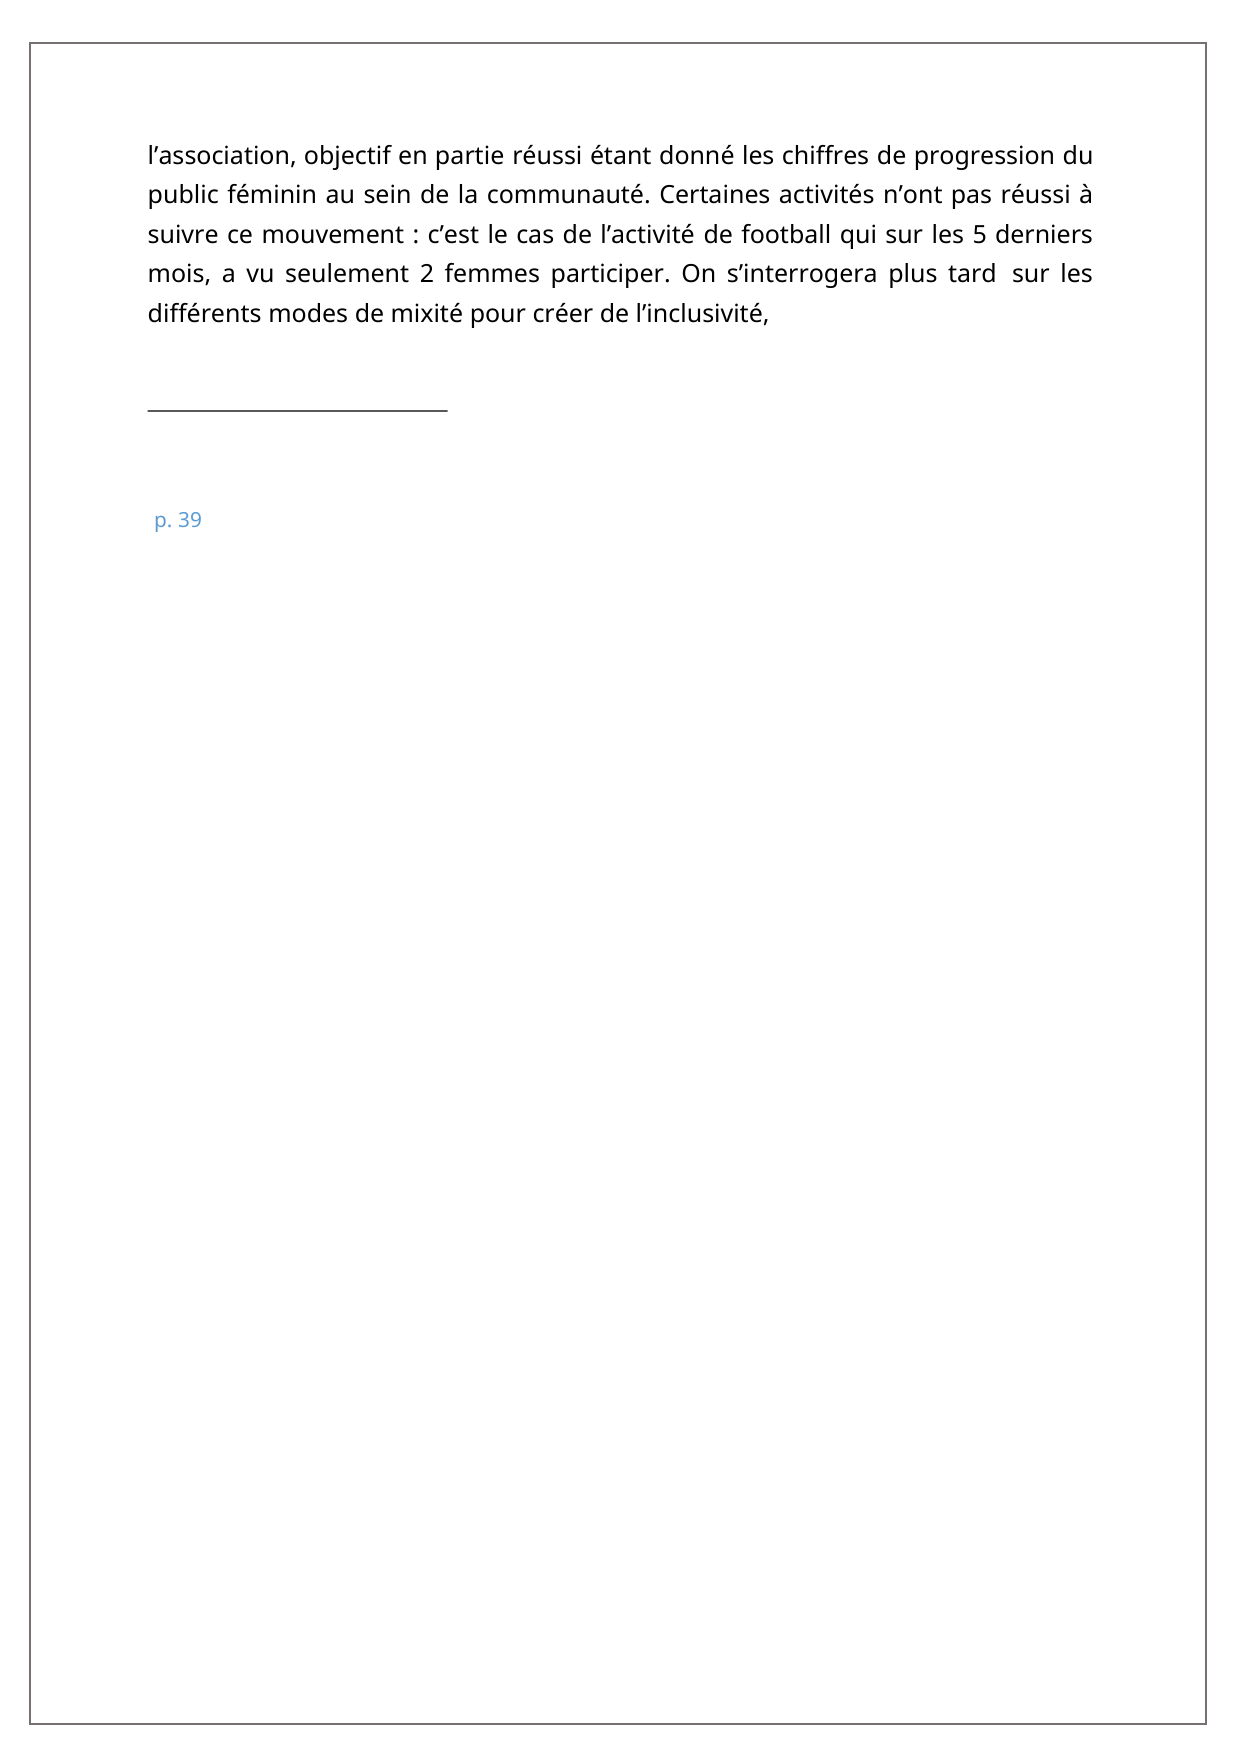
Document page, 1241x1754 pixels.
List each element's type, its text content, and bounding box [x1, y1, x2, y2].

text p. 39 [154, 506, 1176, 534]
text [147, 137, 1093, 329]
